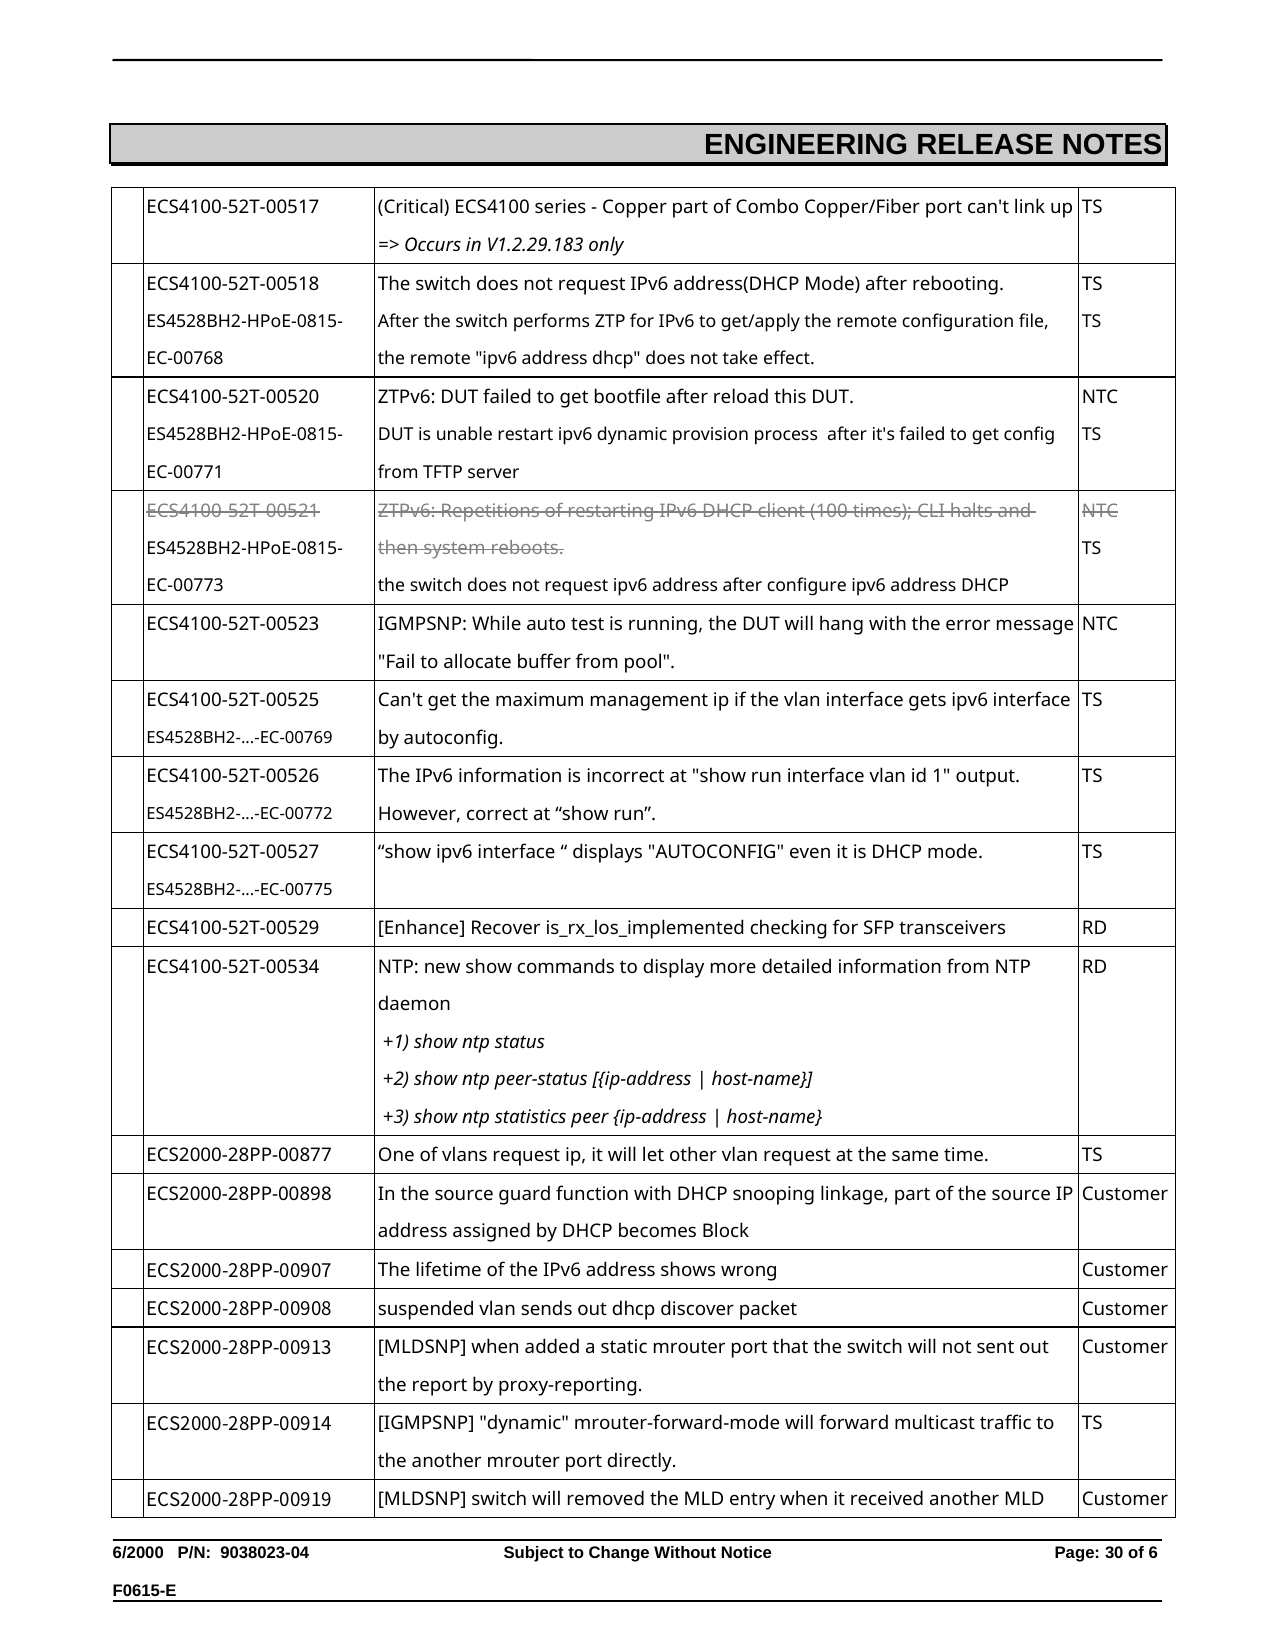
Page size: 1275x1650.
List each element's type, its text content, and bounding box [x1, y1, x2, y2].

table_cell [112, 491, 143, 603]
table_cell [112, 188, 143, 263]
table_cell [112, 605, 143, 679]
table_cell [112, 1250, 143, 1288]
table_cell ECS2000-28PP-00914 [144, 1404, 374, 1478]
table_cell (Critical) ECS4100 series - Copper part of Combo Copper/Fiber port can't link up => Occurs in V1.2.29.183 only [375, 188, 1078, 263]
table_cell Customer [1079, 1289, 1175, 1326]
table_cell [112, 681, 143, 756]
table_cell suspended vlan sends out dhcp discover packet [375, 1289, 1078, 1326]
table_cell [112, 947, 143, 1135]
table_cell ECS4100-52T-00529 [144, 909, 374, 946]
table_cell ECS4100-52T-00518 ES4528BH2-HPoE-0815- EC-00768 [144, 264, 374, 376]
table_cell ECS2000-28PP-00919 [144, 1480, 374, 1517]
table_cell ECS4100-52T-00527 ES4528BH2-...-EC-00775 [144, 833, 374, 908]
table_cell TS [1079, 1136, 1175, 1173]
table_cell Customer [1079, 1250, 1175, 1288]
table_cell TS TS [1079, 264, 1175, 376]
table_cell ECS4100-52T-00517 [144, 188, 374, 263]
table_cell ECS4100-52T-00534 [144, 947, 374, 1135]
table_cell [MLDSNP] when added a static mrouter port that the switch will not sent out the report by proxy-reporting. [375, 1328, 1078, 1402]
table_cell ECS2000-28PP-00913 [144, 1328, 374, 1402]
table_cell [Enhance] Recover is_rx_los_implemented checking for SFP transceivers [375, 909, 1078, 946]
table_cell ECS2000-28PP-00898 [144, 1174, 374, 1249]
table_cell TS [1079, 833, 1175, 908]
table_cell [112, 1174, 143, 1249]
table_cell One of vlans request ip, it will let other vlan request at the same time. [375, 1136, 1078, 1173]
table_cell NTC [1079, 605, 1175, 679]
table_cell Can't get the maximum management ip if the vlan interface gets ipv6 interface by autoconfig. [375, 681, 1078, 756]
table_cell [112, 757, 143, 832]
table_cell [112, 833, 143, 908]
table_cell TS [1079, 681, 1175, 756]
table_cell [112, 1480, 143, 1517]
table_cell The switch does not request IPv6 address(DHCP Mode) after rebooting. After the switch performs ZTP for IPv6 to get/apply the remote configuration file, the remote "ipv6 address dhcp" does not take effect. [375, 264, 1078, 376]
table_cell [112, 1289, 143, 1326]
table_cell NTP: new show commands to display more detailed information from NTP daemon +1) show ntp status +2) show ntp peer-status [{ip-address | host-name}] +3) show ntp statistics peer {ip-address | host-name} [375, 947, 1078, 1135]
table_cell “show ipv6 interface “ displays "AUTOCONFIG" even it is DHCP mode. [375, 833, 1078, 908]
table_cell NTC TS [1079, 378, 1175, 490]
table_cell ECS4100-52T-00525 ES4528BH2-...-EC-00769 [144, 681, 374, 756]
table_cell TS [1079, 188, 1175, 263]
table_cell Customer [1079, 1174, 1175, 1249]
table_cell ECS2000-28PP-00877 [144, 1136, 374, 1173]
table_cell NTC TS [1079, 491, 1175, 603]
table_cell Customer [1079, 1480, 1175, 1517]
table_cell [375, 1480, 1078, 1517]
table_cell RD [1079, 909, 1175, 946]
table_cell ECS4100-52T-00526 ES4528BH2-...-EC-00772 [144, 757, 374, 832]
table_cell [112, 378, 143, 490]
table_cell [112, 909, 143, 946]
table_cell ECS4100-52T-00523 [144, 605, 374, 679]
table_cell ECS2000-28PP-00908 [144, 1289, 374, 1326]
table_cell The IPv6 information is incorrect at "show run interface vlan id 1" output. However, correct at “show run”. [375, 757, 1078, 832]
table_cell ECS4100-52T-00521 ES4528BH2-HPoE-0815- EC-00773 [144, 491, 374, 603]
table_cell [112, 1136, 143, 1173]
table_cell TS [1079, 757, 1175, 832]
table_cell [IGMPSNP] "dynamic" mrouter-forward-mode will forward multicast traffic to the another mrouter port directly. [375, 1404, 1078, 1478]
table_cell [112, 264, 143, 376]
table_cell [112, 1328, 143, 1402]
table_cell Customer [1079, 1328, 1175, 1402]
table_cell [112, 1404, 143, 1478]
table_cell RD [1079, 947, 1175, 1135]
table_cell In the source guard function with DHCP snooping linkage, part of the source IP address assigned by DHCP becomes Block [375, 1174, 1078, 1249]
table_cell ECS2000-28PP-00907 [144, 1250, 374, 1288]
table_cell ZTPv6: Repetitions of restarting IPv6 DHCP client (100 times); CLI halts and then system reboots. the switch does not request ipv6 address after configure ipv6 address DHCP [375, 491, 1078, 603]
table_cell ECS4100-52T-00520 ES4528BH2-HPoE-0815- EC-00771 [144, 378, 374, 490]
table_cell TS [1079, 1404, 1175, 1478]
table_cell IGMPSNP: While auto test is running, the DUT will hang with the error message "Fail to allocate buffer from pool". [375, 605, 1078, 679]
table_cell ZTPv6: DUT failed to get bootfile after reload this DUT. DUT is unable restart ipv6 dynamic provision process after it's failed to get config from TFTP server [375, 378, 1078, 490]
table_cell The lifetime of the IPv6 address shows wrong [375, 1250, 1078, 1288]
